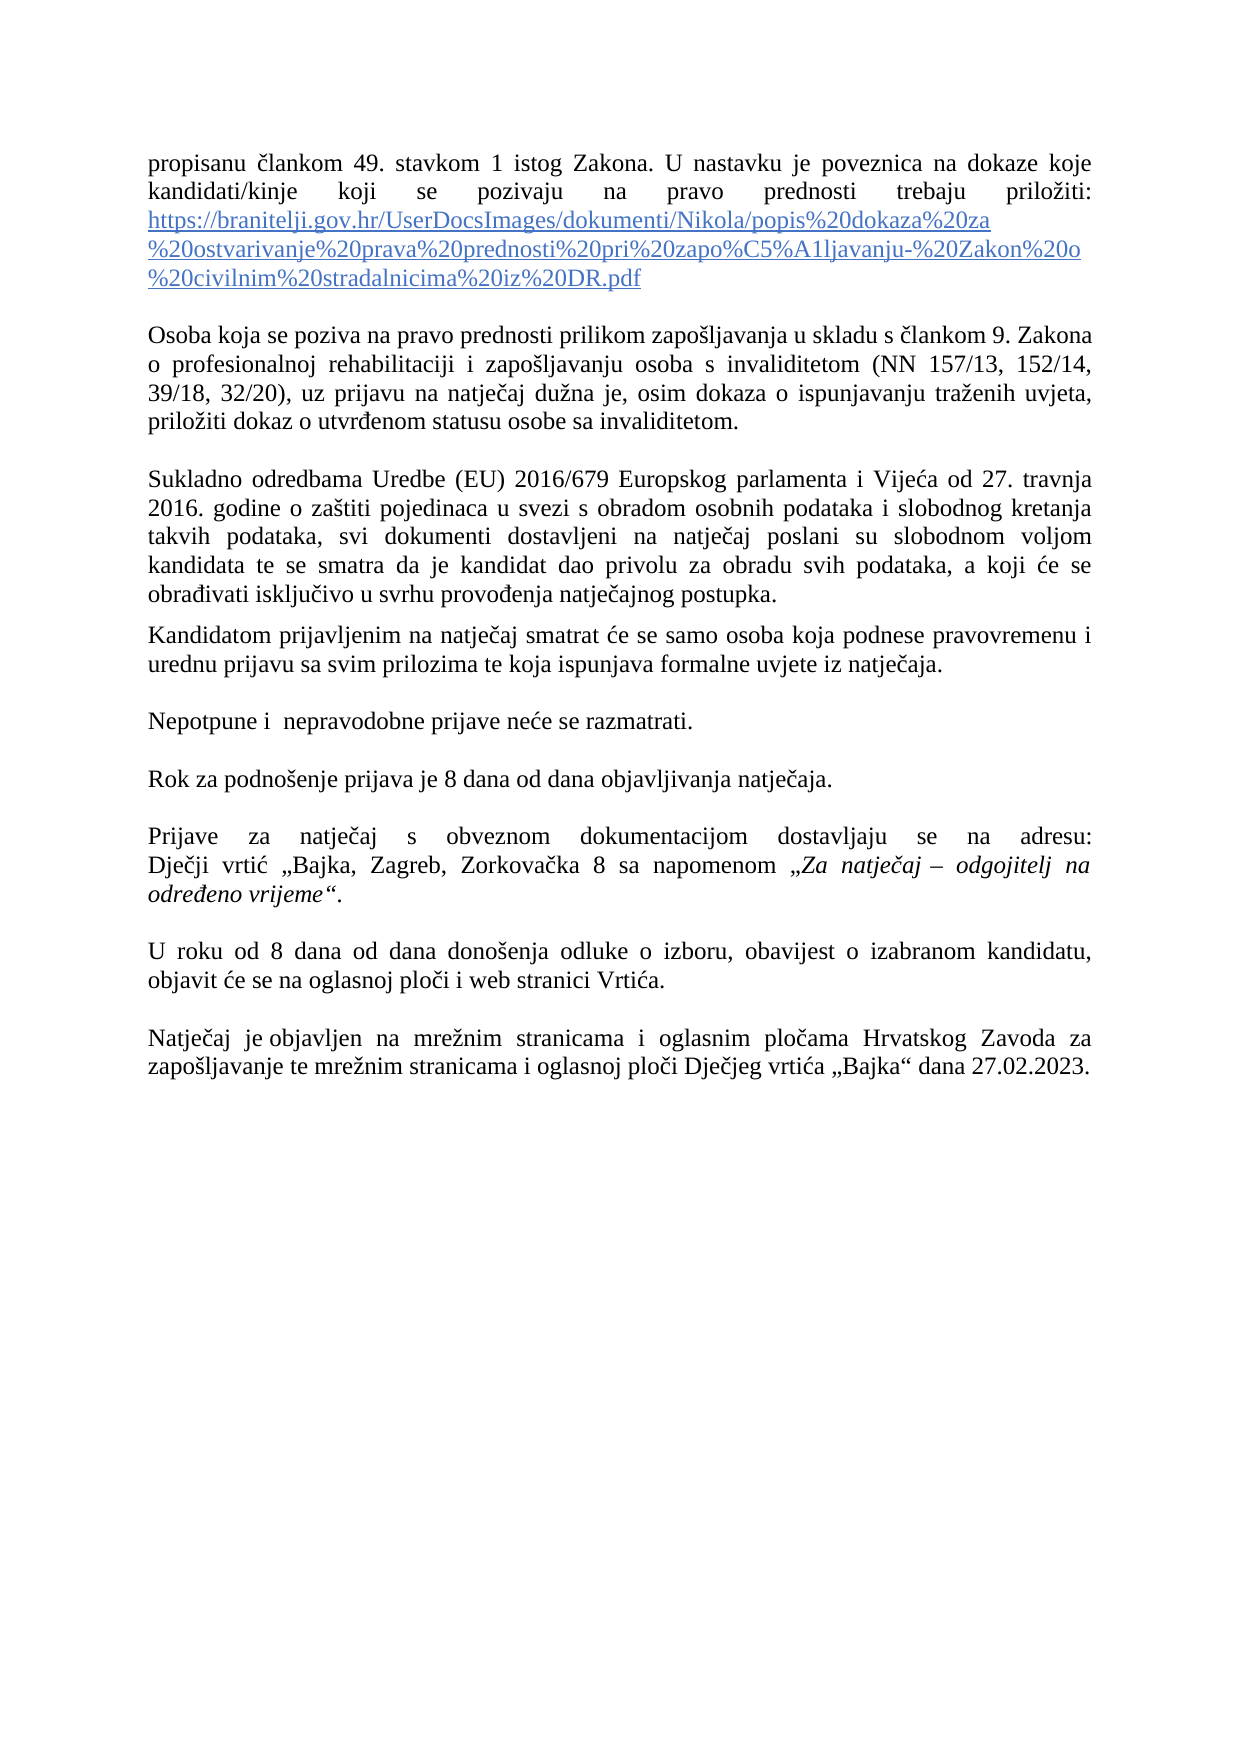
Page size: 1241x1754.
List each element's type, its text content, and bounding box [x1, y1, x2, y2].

text Prijave za natječaj s obveznom dokumentacijom dostavljaju se na adresu: Dječji vrtić „Bajka, Zagreb, Zorkovačka 8 sa napomenom „Za natječaj – odgojitelj na određeno vrijeme“. [148, 793, 1093, 908]
text Sukladno odredbama Uredbe (EU) 2016/679 Europskog parlamenta i Vijeća od 27. travnja 2016. godine o zaštiti pojedinaca u svezi s obradom osobnih podataka i slobodnog kretanja takvih podataka, svi dokumenti dostavljeni na natječaj poslani su slobodnom voljom kandidata te se smatra da je kandidat dao privolu za obradu svih podataka, a koji će se obrađivati isključivo u svrhu provođenja natječajnog postupka. [148, 464, 1093, 608]
text Osoba koja se poziva na pravo prednosti prilikom zapošljavanja u skladu s člankom 9. Zakona o profesionalnoj rehabilitaciji i zapošljavanju osoba s invaliditetom (NN 157/13, 152/14, 39/18, 32/20), uz prijavu na natječaj dužna je, osim dokaza o ispunjavanju traženih uvjeta, priložiti dokaz o utvrđenom statusu osobe sa invaliditetom. [148, 320, 1093, 435]
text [148, 148, 1093, 291]
text Kandidatom prijavljenim na natječaj smatrat će se samo osoba koja podnese pravovremenu i urednu prijavu sa svim prilozima te koja ispunjava formalne uvjete iz natječaja. [148, 620, 1093, 678]
text Nepotpune i nepravodobne prijave neće se razmatrati. [148, 706, 1093, 735]
text Rok za podnošenje prijava je 8 dana od dana objavljivanja natječaja. [148, 735, 1093, 793]
text Natječaj je objavljen na mrežnim stranicama i oglasnim pločama Hrvatskog Zavoda za zapošljavanje te mrežnim stranicama i oglasnoj ploči Dječjeg vrtića „Bajka“ dana 27.02.2023. [148, 1023, 1093, 1080]
text U roku od 8 dana od dana donošenja odluke o izboru, obavijest o izabranom kandidatu, objavit će se na oglasnoj ploči i web stranici Vrtića. [148, 908, 1093, 994]
